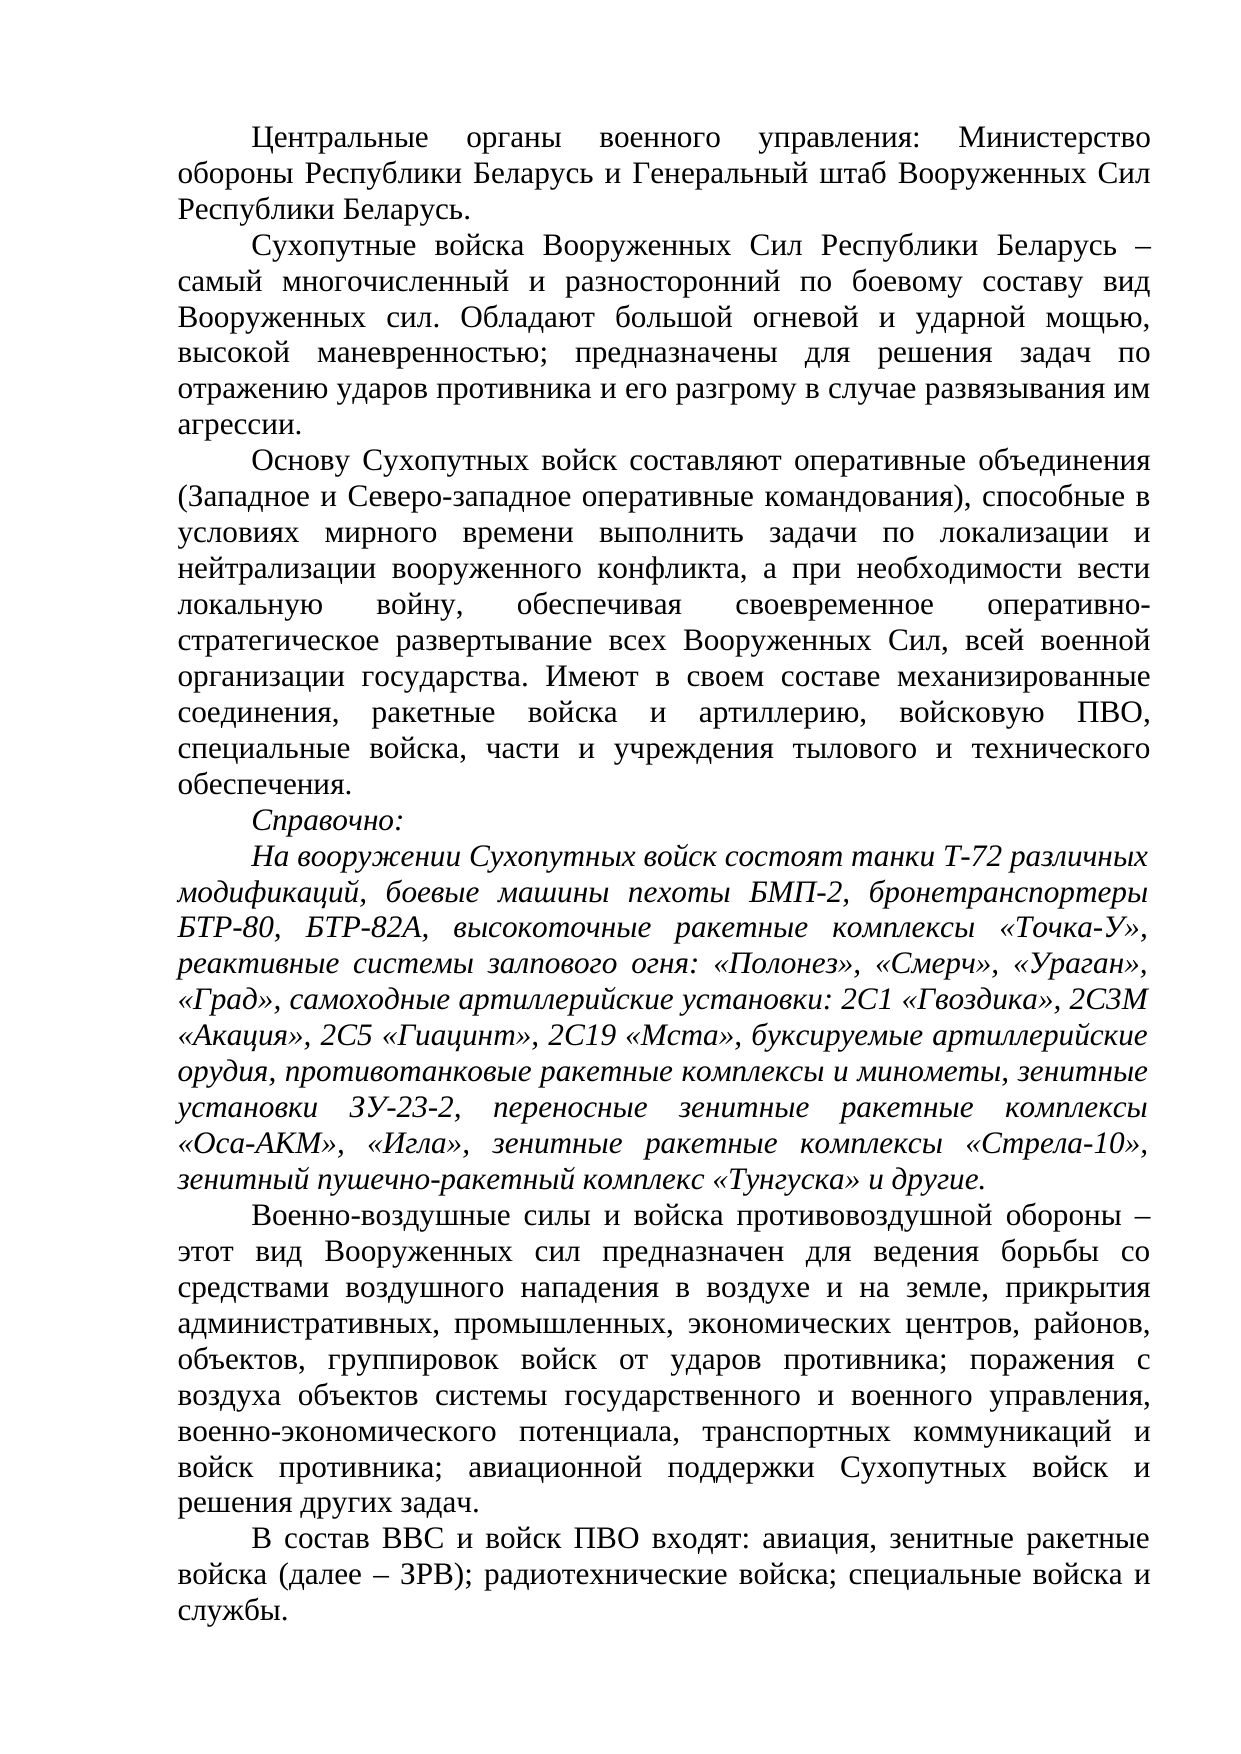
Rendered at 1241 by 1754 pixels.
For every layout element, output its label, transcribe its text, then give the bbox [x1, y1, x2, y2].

text На вооружении Сухопутных войск состоят танки Т-72 различных модификаций, боевые машины пехоты БМП-2, бронетранспортеры БТР-80, БТР-82А, высокоточные ракетные комплексы «Точка-У», реактивные системы залпового огня: «Полонез», «Смерч», «Ураган», «Град», самоходные артиллерийские установки: 2С1 «Гвоздика», 2С3М «Акация», 2С5 «Гиацинт», 2С19 «Мста», буксируемые артиллерийские орудия, противотанковые ракетные комплексы и минометы, зенитные установки ЗУ-23-2, переносные зенитные ракетные комплексы «Оса-АКМ», «Игла», зенитные ракетные комплексы «Стрела-10», зенитный пушечно-ракетный комплекс «Тунгуска» и другие. [177, 837, 1152, 1196]
text Основу Сухопутных войск составляют оперативные объединения (Западное и Северо-западное оперативные командования), способные в условиях мирного времени выполнить задачи по локализации и нейтрализации вооруженного конфликта, а при необходимости вести локальную войну, обеспечивая своевременное оперативно-стратегическое развертывание всех Вооруженных Сил, всей военной организации государства. Имеют в своем составе механизированные соединения, ракетные войска и артиллерию, войсковую ПВО, специальные войска, части и учреждения тылового и технического обеспечения. [177, 442, 1152, 801]
text Военно-воздушные силы и войска противовоздушной обороны – этот вид Вооруженных сил предназначен для ведения борьбы со средствами воздушного нападения в воздухе и на земле, прикрытия административных, промышленных, экономических центров, районов, объектов, группировок войск от ударов противника; поражения с воздуха объектов системы государственного и военного управления, военно-экономического потенциала, транспортных коммуникаций и войск противника; авиационной поддержки Сухопутных войск и решения других задач. [177, 1196, 1152, 1520]
text Сухопутные войска Вооруженных Сил Республики Беларусь – самый многочисленный и разносторонний по боевому составу вид Вооруженных сил. Обладают большой огневой и ударной мощью, высокой маневренностью; предназначены для решения задач по отражению ударов противника и его разгрому в случае развязывания им агрессии. [177, 226, 1152, 442]
text В состав ВВС и войск ПВО входят: авиация, зенитные ракетные войска (далее – ЗРВ); радиотехнические войска; специальные войска и службы. [177, 1520, 1152, 1627]
text Центральные органы военного управления: Министерство обороны Республики Беларусь и Генеральный штаб Вооруженных Сил Республики Беларусь. [177, 118, 1152, 226]
text Справочно: [177, 801, 1152, 837]
